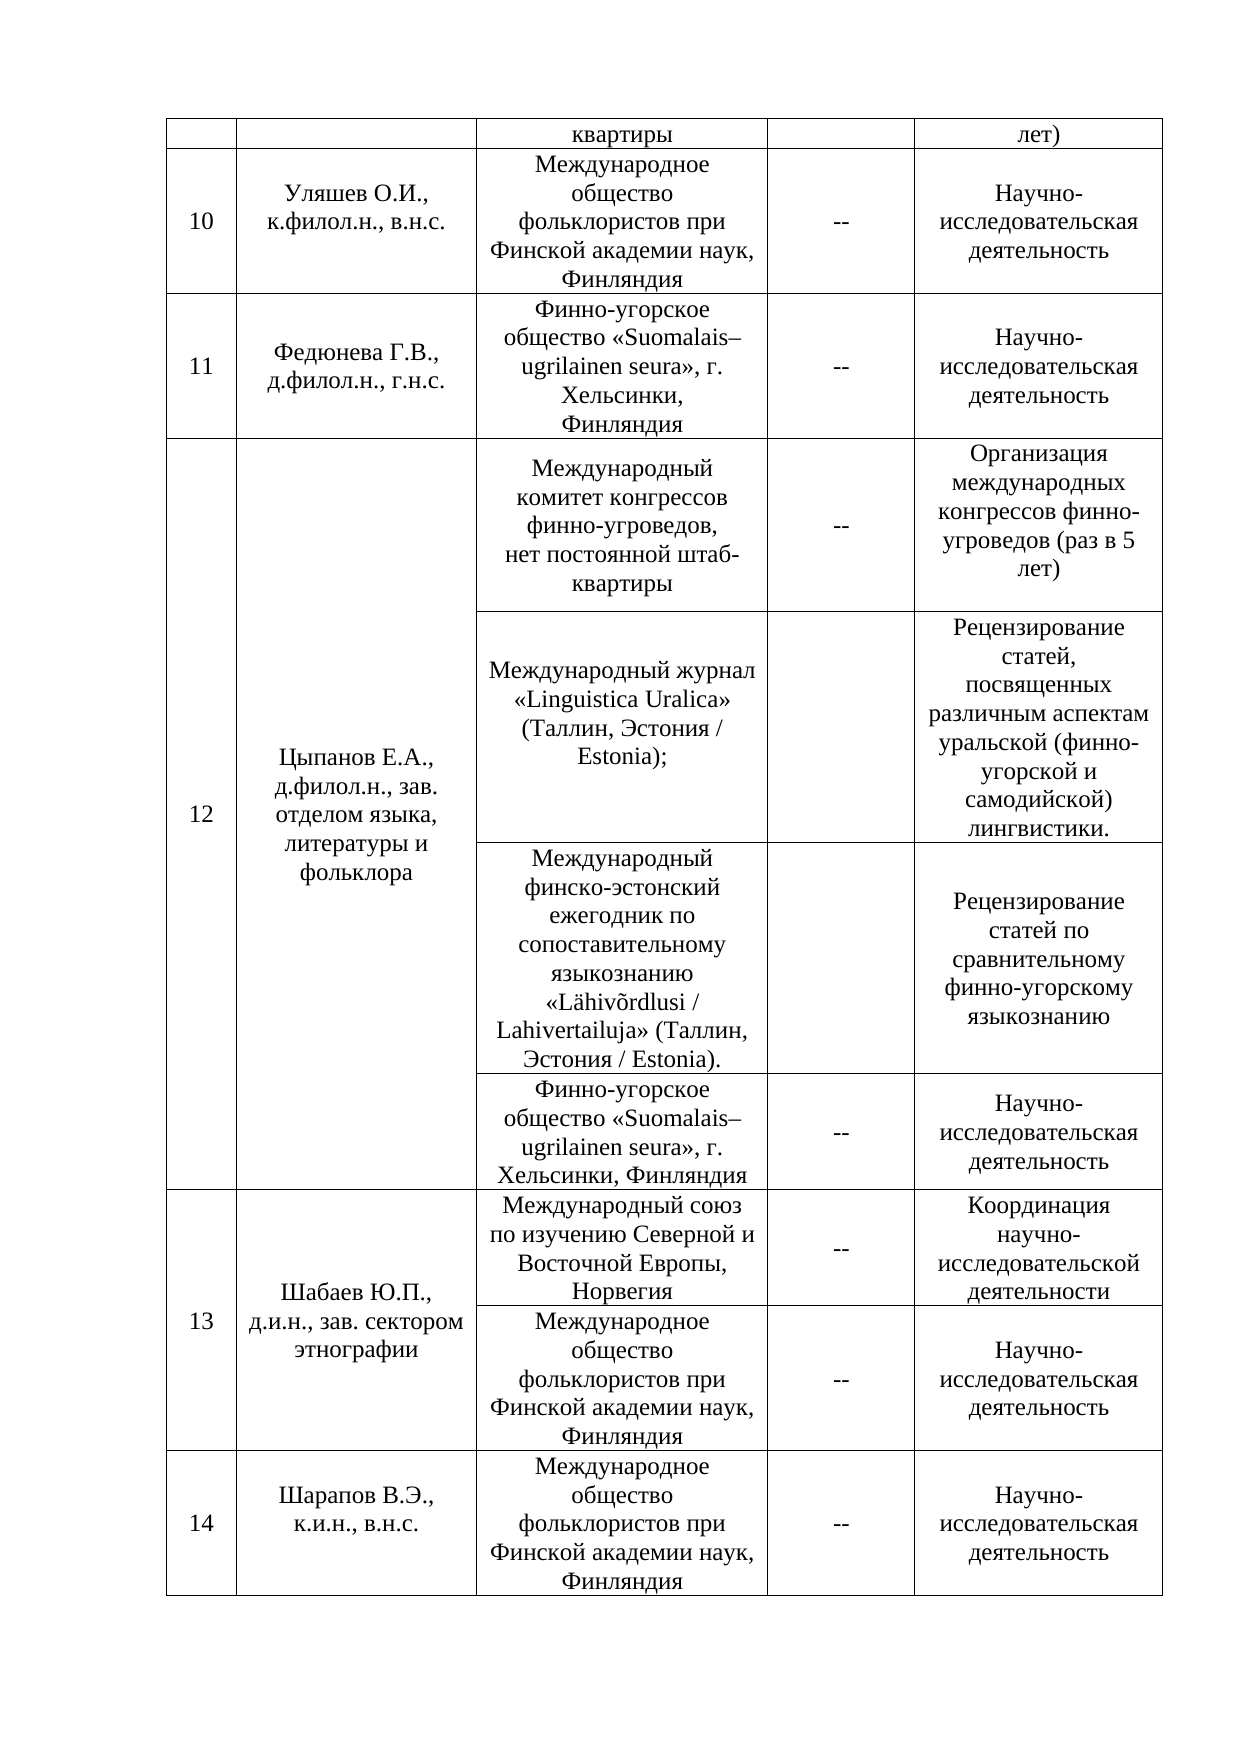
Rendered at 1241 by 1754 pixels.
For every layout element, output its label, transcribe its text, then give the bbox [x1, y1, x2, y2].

table_cell Научно-исследовательская деятельность [915, 1306, 1162, 1450]
table_cell -- [768, 1190, 914, 1305]
table_cell Международное общество фольклористов при Финской академии наук, Финляндия [477, 1306, 767, 1450]
table_cell 13 [167, 1190, 236, 1450]
table_cell Уляшев О.И., к.филол.н., в.н.с. [237, 149, 476, 293]
table_cell Рецензирование статей, посвященных различным аспектам уральской (финно-угорской и самодийской) лингвистики. [915, 612, 1162, 842]
table_cell 12 [167, 439, 236, 1189]
table_cell 11 [167, 294, 236, 437]
table_cell -- [768, 1451, 914, 1595]
table_cell [768, 612, 914, 842]
table_cell 10 [167, 149, 236, 293]
table_cell Научно-исследовательская деятельность [915, 149, 1162, 293]
table_cell [768, 843, 914, 1073]
table_cell Финно-угорское общество «Suomalais–ugrilainen seura», г. Хельсинки, Финляндия [477, 1074, 767, 1189]
table_cell Международный журнал «Linguistica Uralica» (Таллин, Эстония / Estonia); [477, 612, 767, 842]
table_cell Шабаев Ю.П., д.и.н., зав. сектором этнографии [237, 1190, 476, 1450]
table_cell -- [768, 439, 914, 611]
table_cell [477, 119, 767, 148]
table_cell Научно-исследовательская деятельность [915, 1451, 1162, 1595]
table_cell 14 [167, 1451, 236, 1595]
table_cell Финно-угорское общество «Suomalais–ugrilainen seura», г. Хельсинки, Финляндия [477, 294, 767, 437]
table_cell Организация международных конгрессов финно-угроведов (раз в 5 лет) [915, 439, 1162, 611]
table_cell Цыпанов Е.А., д.филол.н., зав. отделом языка, литературы и фольклора [237, 439, 476, 1189]
table_cell Международный финско-эстонский ежегодник по сопоставительному языкознанию «Lähivõrdlusi / Lahivertailuja» (Таллин, Эстония / Estonia). [477, 843, 767, 1073]
table_cell -- [768, 294, 914, 437]
table_cell Международный союз по изучению Северной и Восточной Европы, Норвегия [477, 1190, 767, 1305]
table_cell Научно-исследовательская деятельность [915, 1074, 1162, 1189]
table_cell Координация научно-исследовательской деятельности [915, 1190, 1162, 1305]
table_cell Научно-исследовательская деятельность [915, 294, 1162, 437]
table_cell Международное общество фольклористов при Финской академии наук, Финляндия [477, 149, 767, 293]
table_cell Шарапов В.Э., к.и.н., в.н.с. [237, 1451, 476, 1595]
table_cell Международный комитет конгрессов финно-угроведов, нет постоянной штаб-квартиры [477, 439, 767, 611]
table_cell Рецензирование статей по сравнительному финно-угорскому языкознанию [915, 843, 1162, 1073]
table_cell Федюнева Г.В., д.филол.н., г.н.с. [237, 294, 476, 437]
table_cell -- [768, 1074, 914, 1189]
table_cell -- [768, 149, 914, 293]
table_cell Международное общество фольклористов при Финской академии наук, Финляндия [477, 1451, 767, 1595]
table_cell -- [768, 119, 914, 148]
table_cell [915, 119, 1162, 148]
table_cell -- [768, 1306, 914, 1450]
